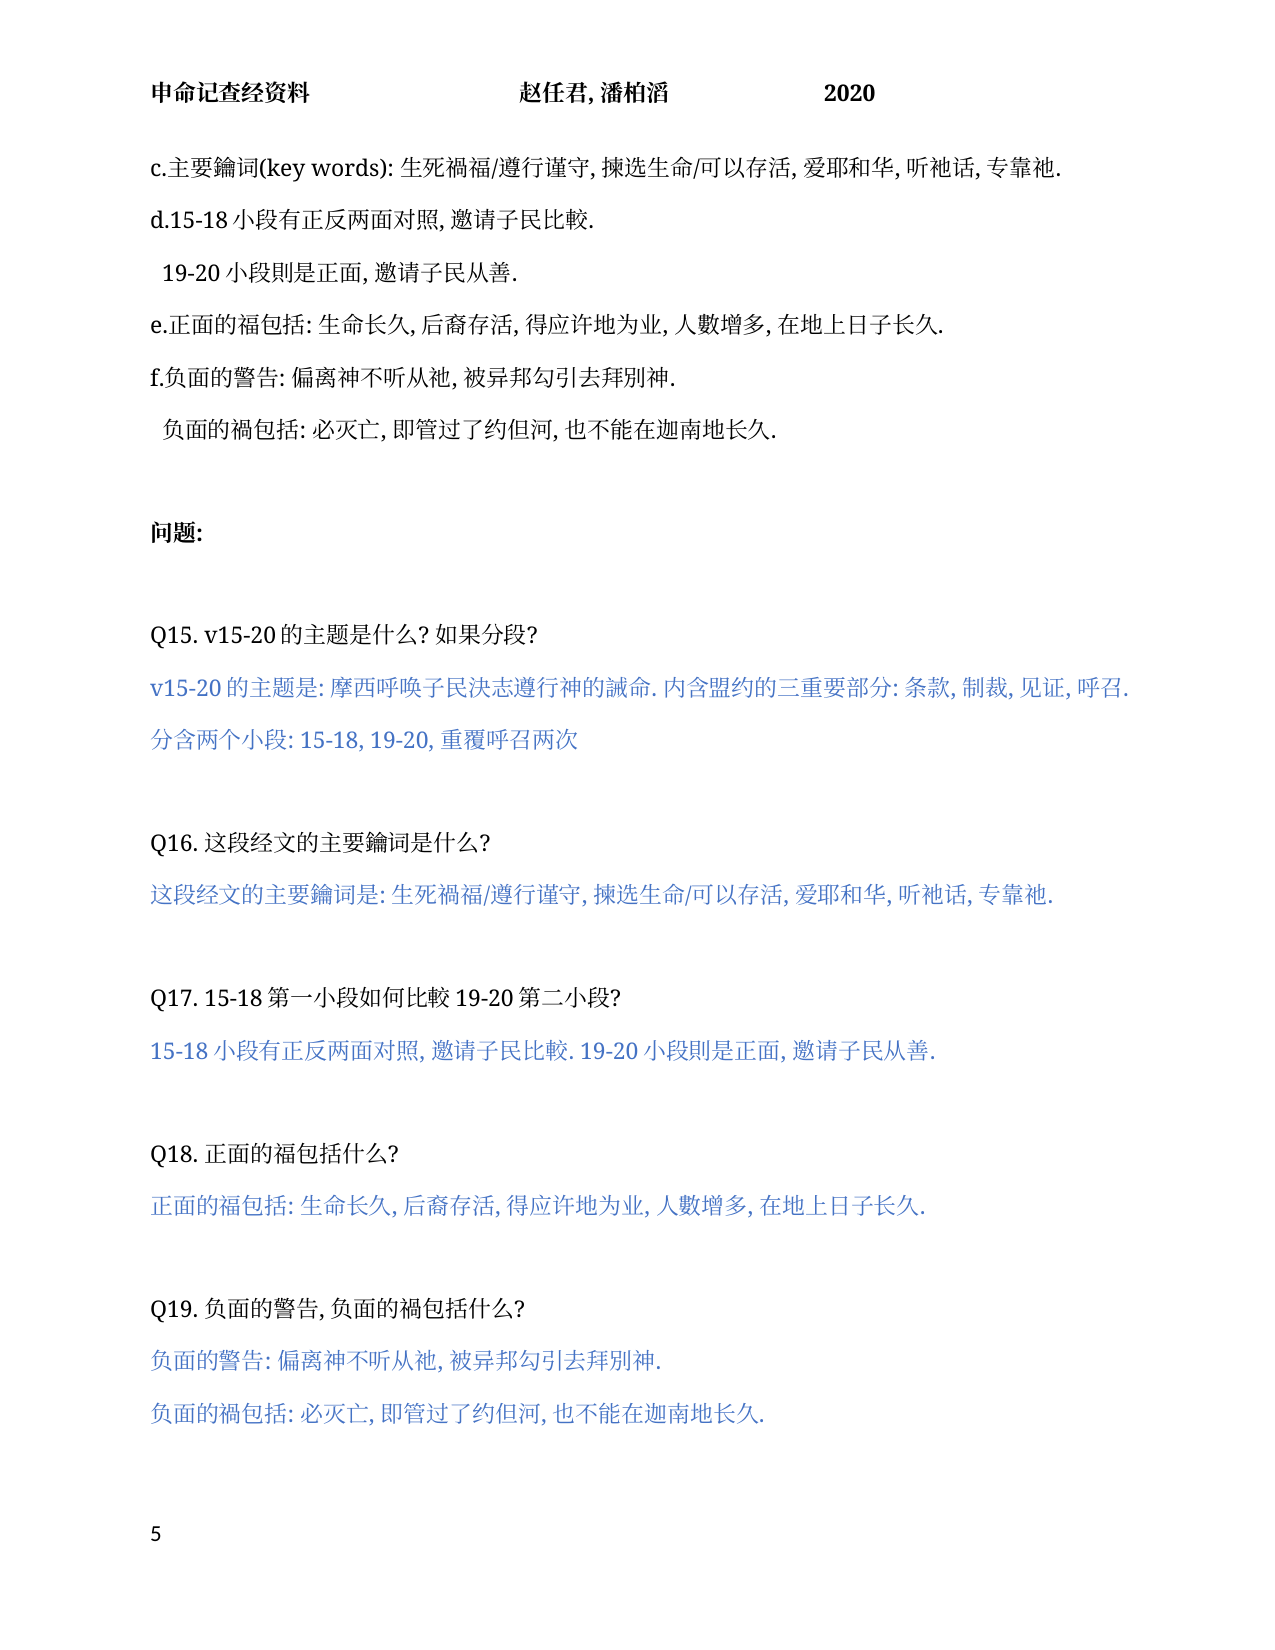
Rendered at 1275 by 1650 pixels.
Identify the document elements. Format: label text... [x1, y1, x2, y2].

text 19-20小段則是正面, 邀请子民从善. [150, 255, 1125, 288]
text c.主要鑰词(key words): 生死禍福/遵行谨守, 揀选生命/可以存活, 爱耶和华, 听衪话, 专靠祂. [150, 150, 1125, 183]
text 问题: [150, 515, 1125, 548]
text e.正面的福包括: 生命长久, 后裔存活, 得应许地为业, 人數增多, 在地上日子长久. [150, 307, 1125, 340]
text 正面的福包括: 生命长久, 后裔存活, 得应许地为业, 人數增多, 在地上日子长久. [150, 1188, 1125, 1221]
text 负面的禍包括: 必灭亡, 即管过了约但河, 也不能在迦南地长久. [150, 1396, 1125, 1429]
text d.15-18小段有正反两面对照, 邀请子民比較. [150, 202, 1125, 236]
text v15-20的主题是: 摩西呼唤子民決志遵行神的誡命. 内含盟约的三重要部分: 条款, 制裁, 见证, 呼召. [150, 670, 1125, 703]
text Q18. 正面的福包括什么? [150, 1136, 1125, 1169]
text Q17. 15-18第一小段如何比較19-20第二小段? [150, 980, 1125, 1013]
text Q15. v15-20的主题是什么? 如果分段? [150, 618, 1125, 651]
text 这段经文的主要鑰词是: 生死禍福/遵行谨守, 揀选生命/可以存活, 爱耶和华, 听衪话, 专靠祂. [150, 878, 1125, 911]
text 负面的警告: 偏离神不听从祂, 被异邦勾引去拜別神. [150, 1343, 1125, 1376]
text Q16. 这段经文的主要鑰词是什么? [150, 825, 1125, 858]
text 15-18小段有正反两面对照, 邀请子民比較. 19-20小段則是正面, 邀请子民从善. [150, 1033, 1125, 1066]
text f.负面的警告: 偏离神不听从祂, 被异邦勾引去拜別神. [150, 359, 1125, 393]
text Q19. 负面的警告, 负面的禍包括什么? [150, 1291, 1125, 1324]
text 分含两个小段: 15-18, 19-20, 重覆呼召两次 [150, 722, 1125, 756]
text 负面的禍包括: 必灭亡, 即管过了约但河, 也不能在迦南地长久. [150, 412, 1125, 445]
